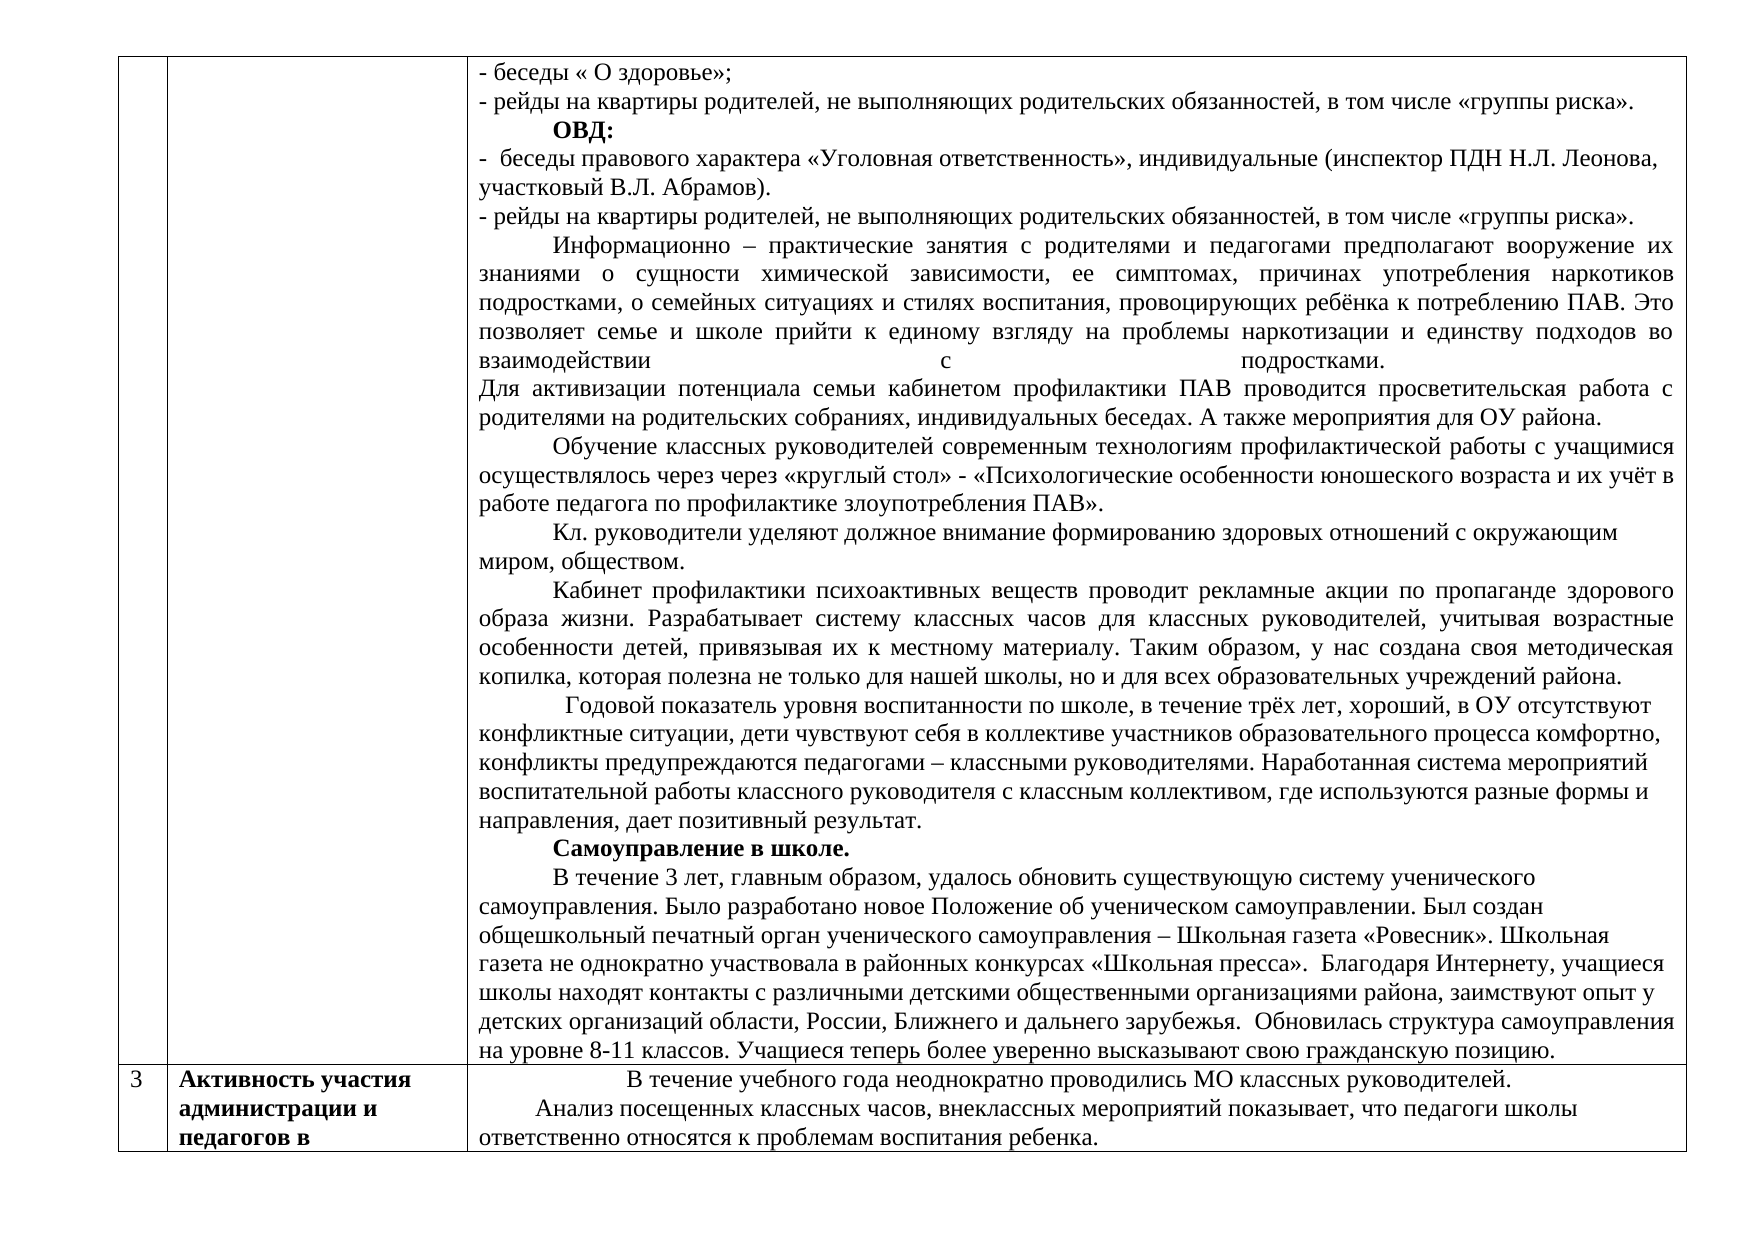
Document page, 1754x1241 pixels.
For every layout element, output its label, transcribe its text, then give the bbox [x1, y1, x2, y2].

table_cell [168, 57, 467, 1063]
table_cell 3 [119, 1065, 167, 1151]
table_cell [468, 1065, 1686, 1151]
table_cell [468, 57, 1686, 1063]
table_cell 2 [119, 57, 167, 1063]
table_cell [168, 1065, 467, 1151]
